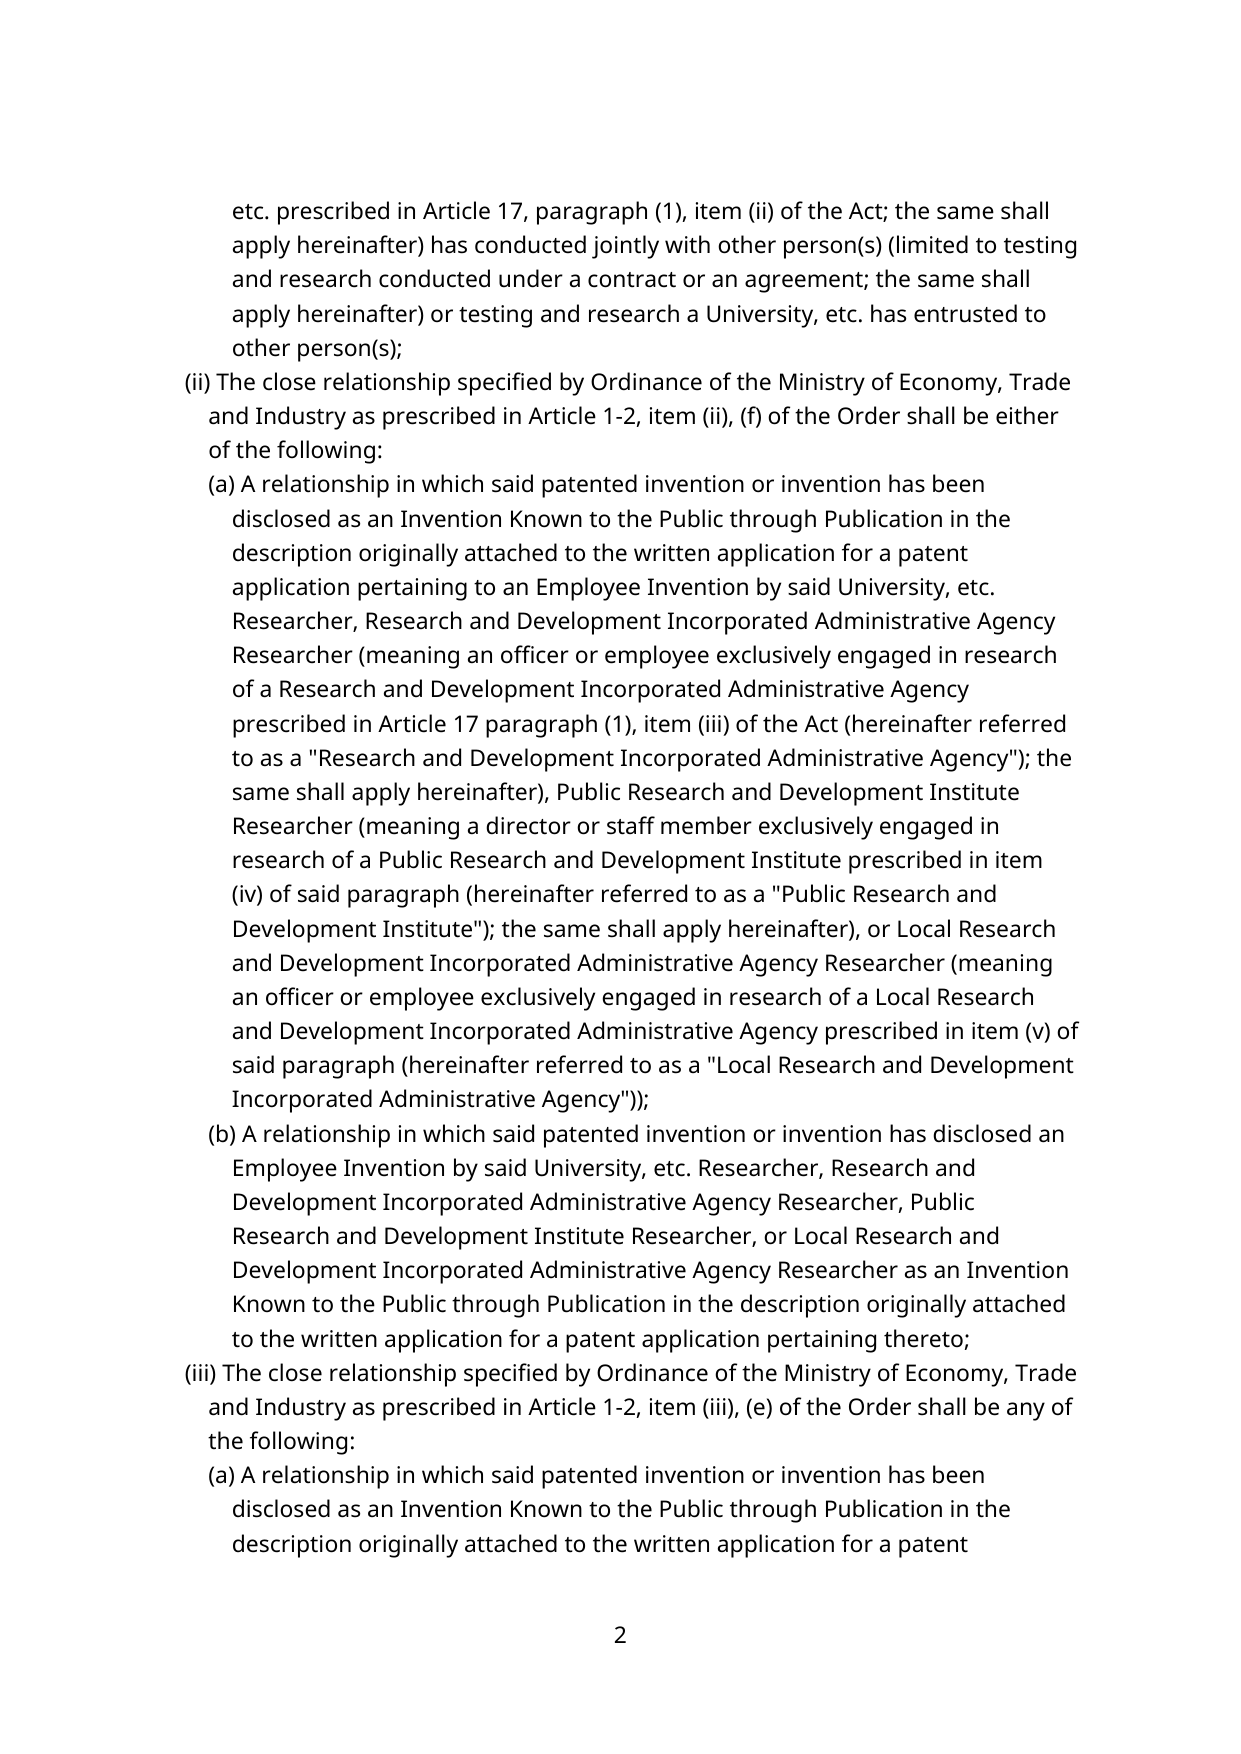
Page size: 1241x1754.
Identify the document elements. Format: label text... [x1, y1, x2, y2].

text (b) A relationship in which said patented invention or invention has disclosed an Employee Invention by said University, etc. Researcher, Research and Development Incorporated Administrative Agency Researcher, Public Research and Development Institute Researcher, or Local Research and Development Incorporated Administrative Agency Researcher as an Invention Known to the Public through Publication in the description originally attached to the written application for a patent application pertaining thereto; [207, 1116, 1079, 1355]
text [207, 1458, 1079, 1560]
text (ii) The close relationship specified by Ordinance of the Ministry of Economy, Trade and Industry as prescribed in Article 1-2, item (ii), (f) of the Order shall be either of the following: [184, 364, 1079, 467]
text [207, 194, 1079, 364]
text (iii) The close relationship specified by Ordinance of the Ministry of Economy, Trade and Industry as prescribed in Article 1-2, item (iii), (e) of the Order shall be any of the following: [184, 1355, 1079, 1458]
text (a) A relationship in which said patented invention or invention has been disclosed as an Invention Known to the Public through Publication in the description originally attached to the written application for a patent application pertaining to an Employee Invention by said University, etc. Researcher, Research and Development Incorporated Administrative Agency Researcher (meaning an officer or employee exclusively engaged in research of a Research and Development Incorporated Administrative Agency prescribed in Article 17 paragraph (1), item (iii) of the Act (hereinafter referred to as a "Research and Development Incorporated Administrative Agency"); the same shall apply hereinafter), Public Research and Development Institute Researcher (meaning a director or staff member exclusively engaged in research of a Public Research and Development Institute prescribed in item (iv) of said paragraph (hereinafter referred to as a "Public Research and Development Institute"); the same shall apply hereinafter), or Local Research and Development Incorporated Administrative Agency Researcher (meaning an officer or employee exclusively engaged in research of a Local Research and Development Incorporated Administrative Agency prescribed in item (v) of said paragraph (hereinafter referred to as a "Local Research and Development Incorporated Administrative Agency")); [207, 467, 1079, 1116]
